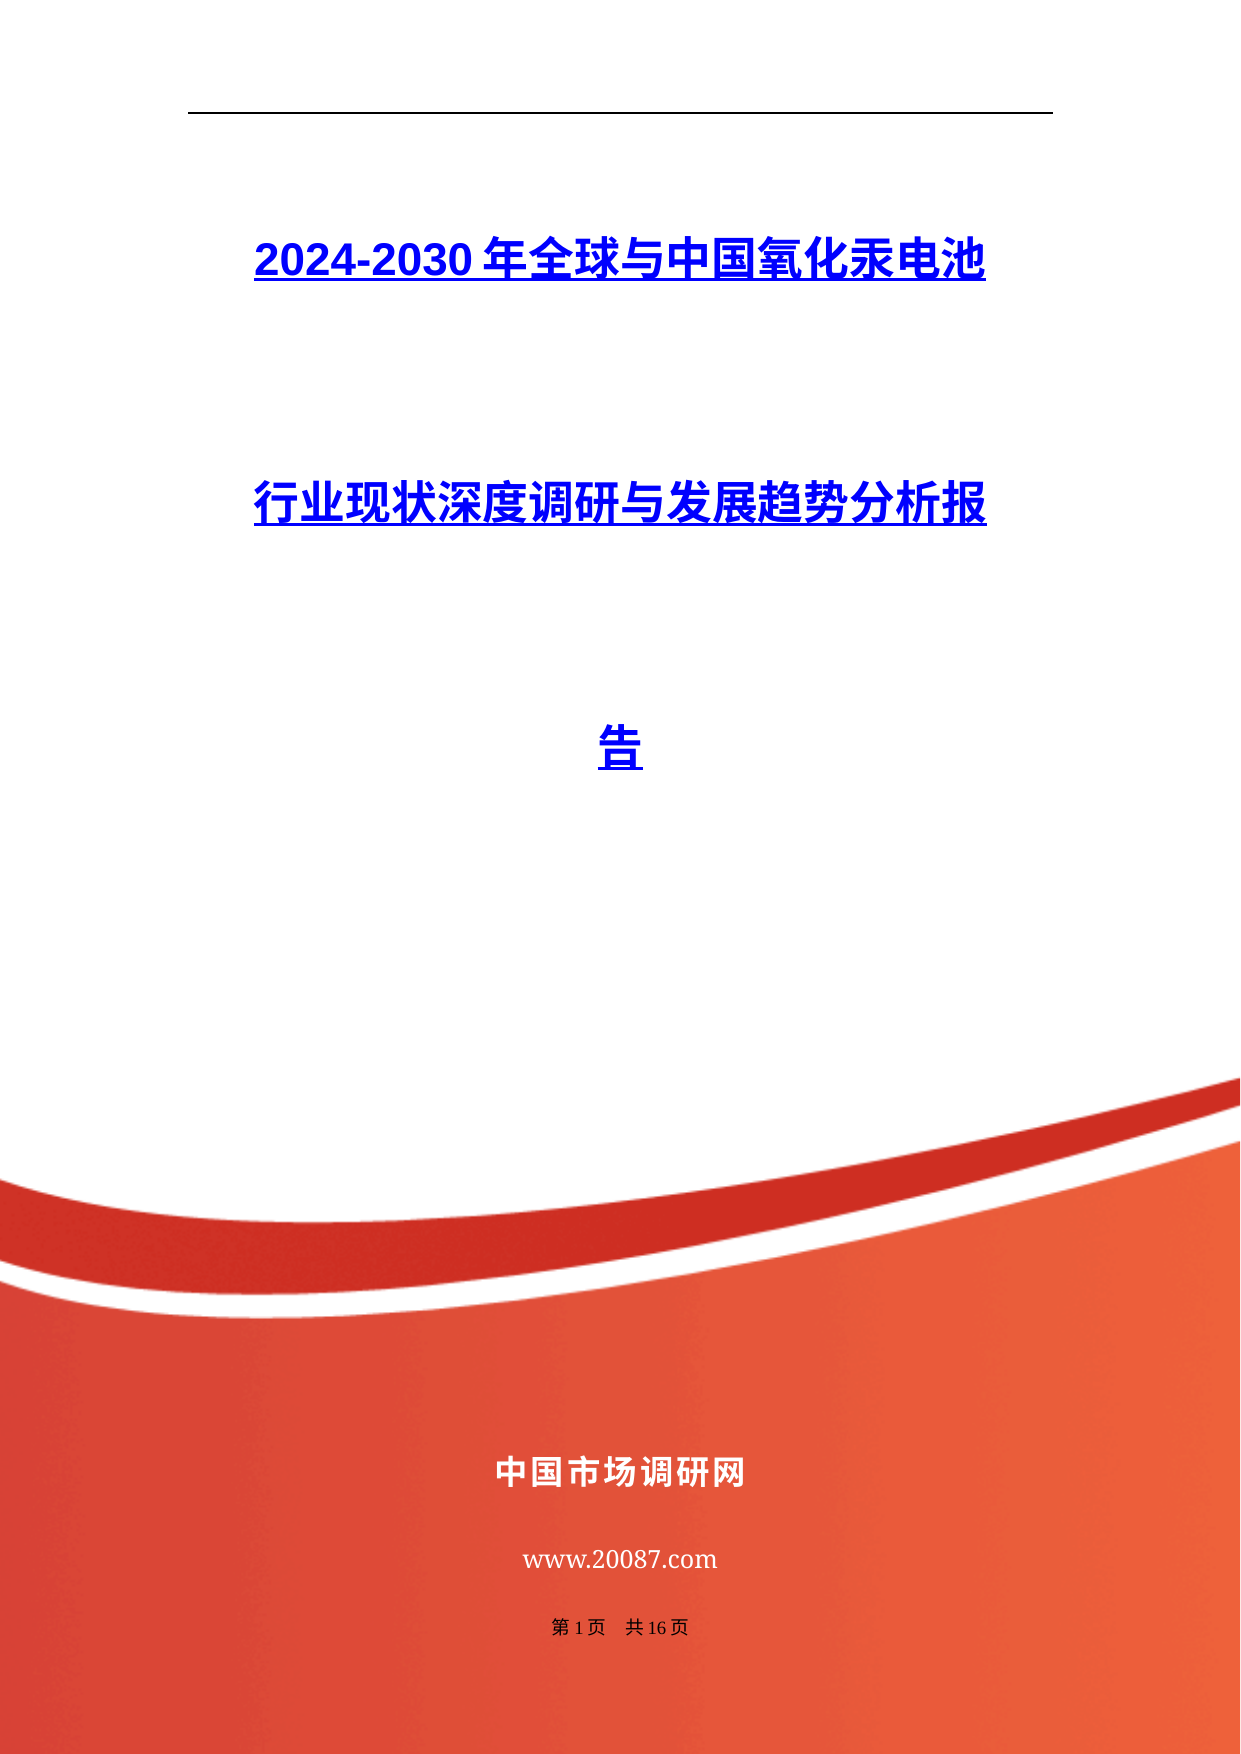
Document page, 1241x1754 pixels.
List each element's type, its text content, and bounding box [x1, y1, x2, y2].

text www.20087.com [187, 1526, 1053, 1591]
table_header 2024-2030年全球与中国氧化汞电池行业现状深度调研与发展趋势分析报告 [188, 207, 1053, 871]
subtitle 中国市场调研网 [187, 1437, 1053, 1502]
picture [0, 1006, 1241, 1754]
